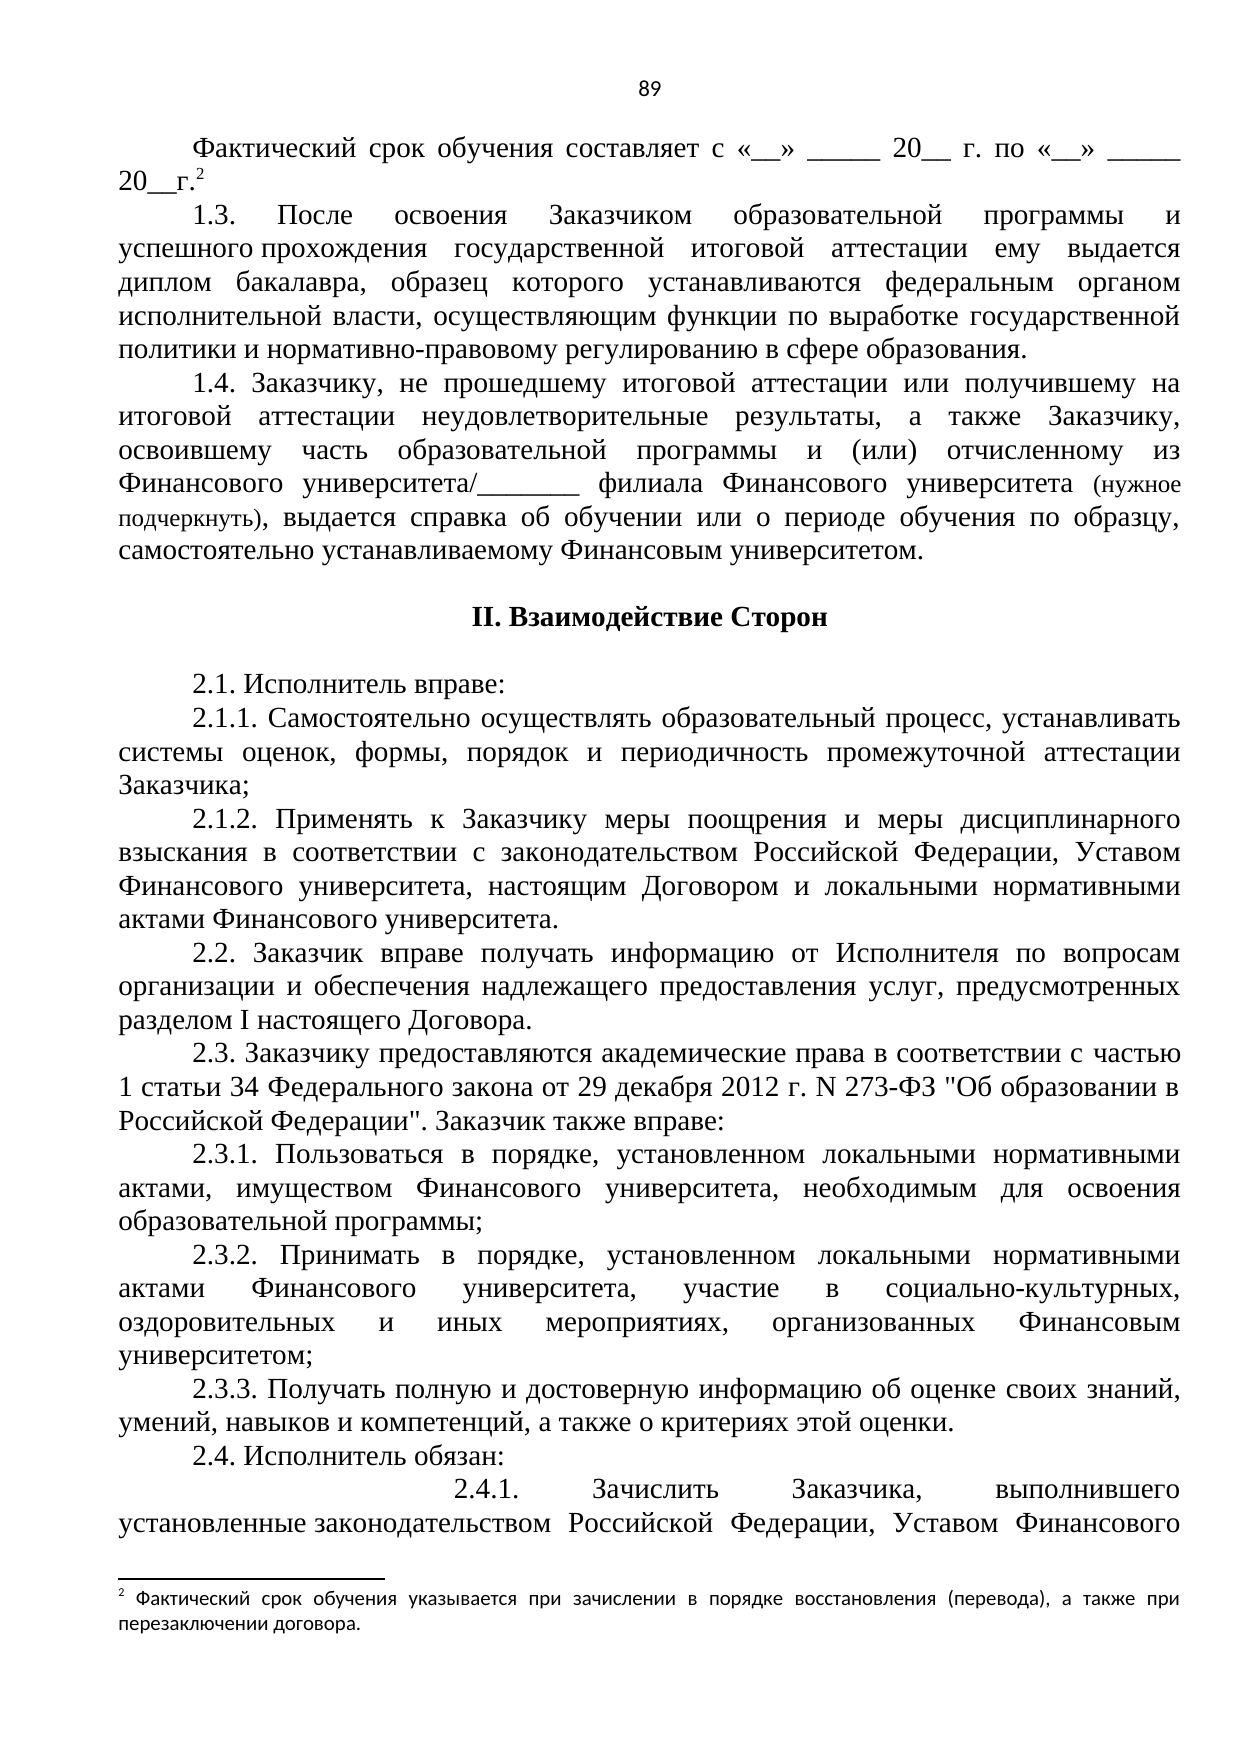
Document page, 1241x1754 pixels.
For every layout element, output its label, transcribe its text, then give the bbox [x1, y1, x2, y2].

text II. Взаимодействие Сторон [118, 599, 1181, 633]
text 2.3. Заказчику предоставляются академические права в соответствии с частью 1 статьи 34 Федерального закона от 29 декабря 2012 г. N 273-ФЗ "Об образовании в Российской Федерации". Заказчик также вправе: [118, 1036, 1181, 1136]
text 2.3.2. Принимать в порядке, установленном локальными нормативными актами Финансового университета, участие в социально-культурных, оздоровительных и иных мероприятиях, организованных Финансовым университетом; [118, 1237, 1181, 1371]
text 2.1.2. Применять к Заказчику меры поощрения и меры дисциплинарного взыскания в соответствии с законодательством Российской Федерации, Уставом Финансового университета, настоящим Договором и локальными нормативными актами Финансового университета. [118, 801, 1181, 935]
text 1.3. После освоения Заказчиком образовательной программы и успешного прохождения государственной итоговой аттестации ему выдается диплом бакалавра, образец которого устанавливаются федеральным органом исполнительной власти, осуществляющим функции по выработке государственной политики и нормативно-правовому регулированию в сфере образования. [118, 197, 1181, 365]
text 2.3.1. Пользоваться в порядке, установленном локальными нормативными актами, имуществом Финансового университета, необходимым для освоения образовательной программы; [118, 1136, 1181, 1237]
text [118, 1472, 1181, 1539]
text 2.1.1. Самостоятельно осуществлять образовательный процесс, устанавливать системы оценок, формы, порядок и периодичность промежуточной аттестации Заказчика; [118, 700, 1181, 801]
text 2.4. Исполнитель обязан: [118, 1438, 1181, 1472]
text 1.4. Заказчику, не прошедшему итоговой аттестации или получившему на итоговой аттестации неудовлетворительные результаты, а также Заказчику, освоившему часть образовательной программы и (или) отчисленному из Финансового университета/_______ филиала Финансового университета (нужное подчеркнуть), выдается справка об обучении или о периоде обучения по образцу, самостоятельно устанавливаемому Финансовым университетом. [118, 365, 1181, 566]
text 2.3.3. Получать полную и достоверную информацию об оценке своих знаний, умений, навыков и компетенций, а также о критериях этой оценки. [118, 1371, 1181, 1438]
text Фактический срок обучения составляет с «__» _____ 20__ г. по «__» _____ 20__г. [118, 130, 1181, 197]
text 2.2. Заказчик вправе получать информацию от Исполнителя по вопросам организации и обеспечения надлежащего предоставления услуг, предусмотренных разделом I настоящего Договора. [118, 935, 1181, 1036]
text 2.1. Исполнитель вправе: [118, 667, 1181, 700]
